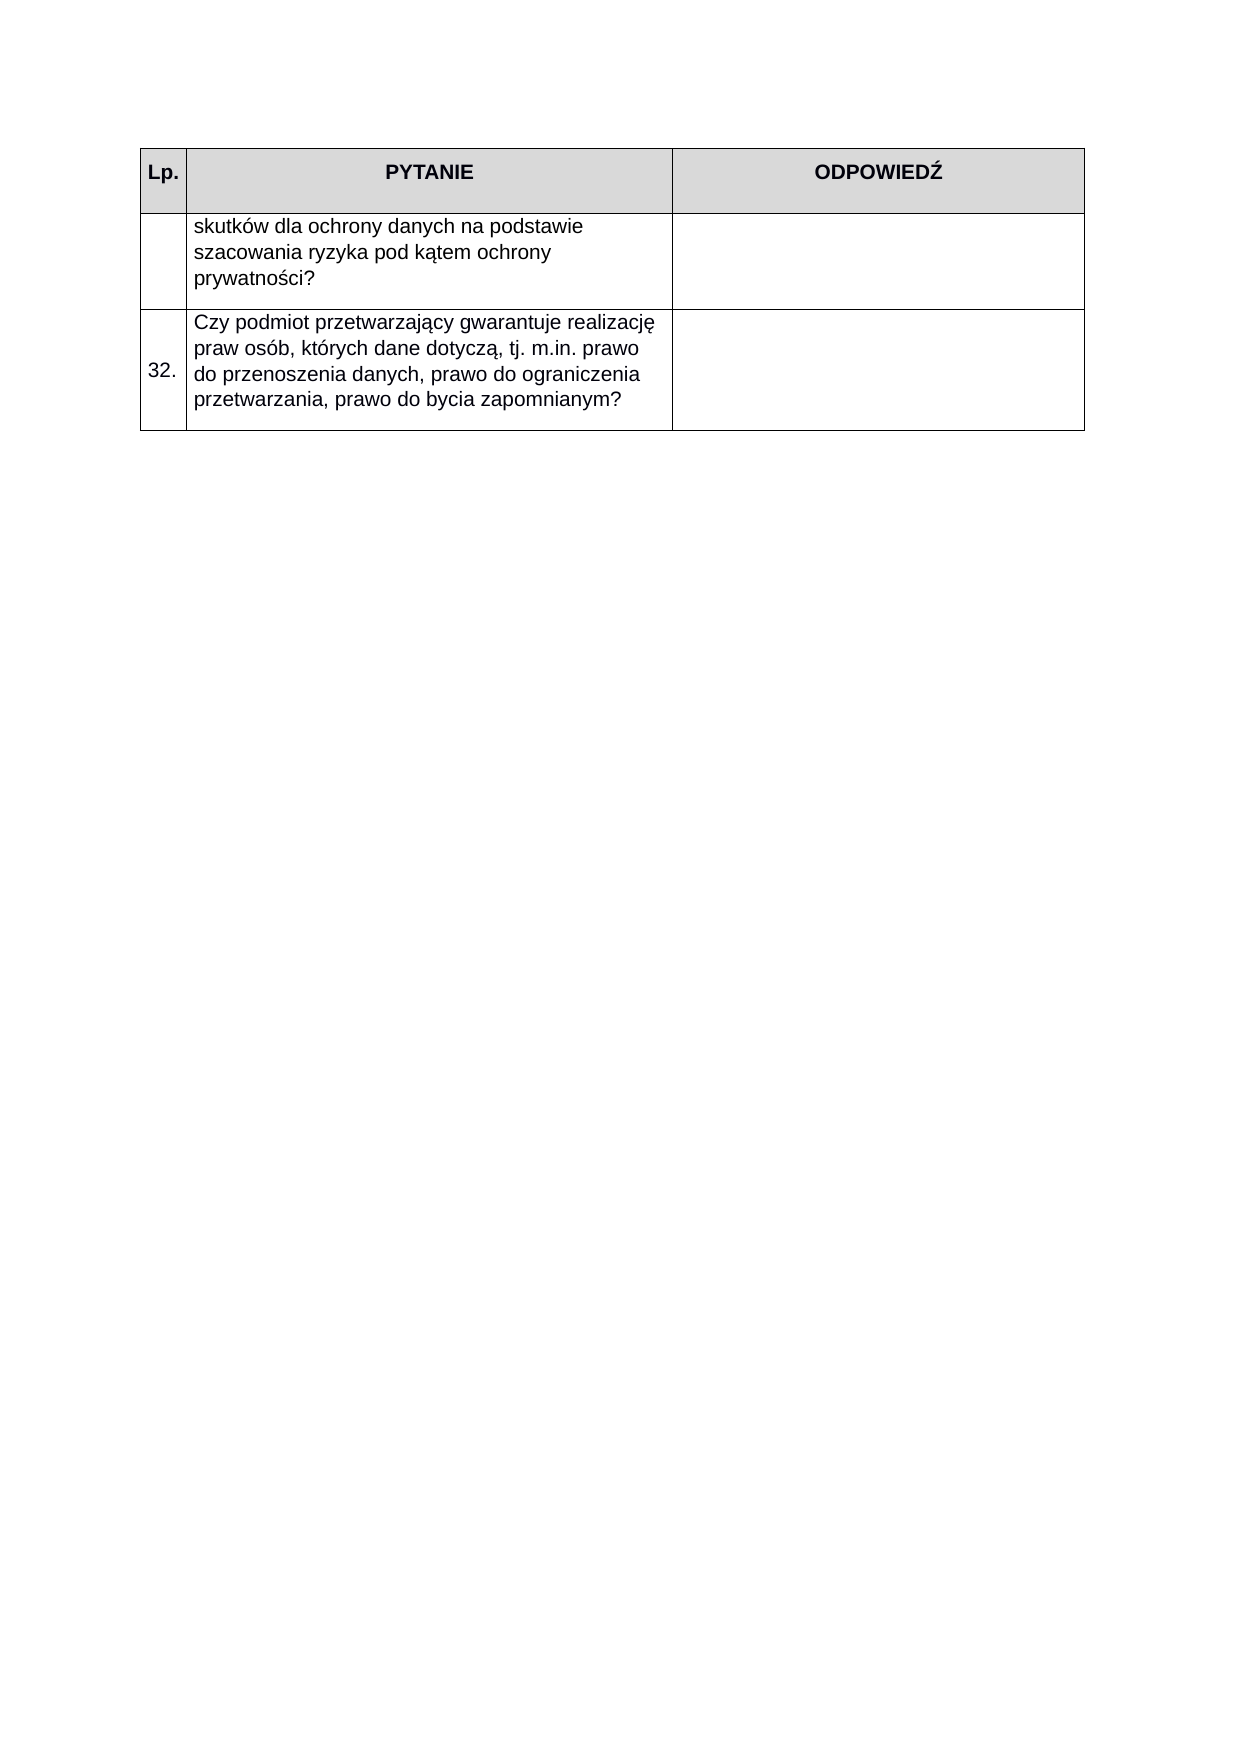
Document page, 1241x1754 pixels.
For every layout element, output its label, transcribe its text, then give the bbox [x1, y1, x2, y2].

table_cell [187, 214, 672, 309]
table_cell [673, 214, 1084, 309]
table_header Lp. [141, 149, 186, 213]
table_header PYTANIE [187, 149, 672, 213]
table_cell [673, 310, 1084, 430]
table_cell [141, 214, 186, 309]
table_cell [141, 310, 186, 430]
table_cell Czy podmiot przetwarzający gwarantuje realizację praw osób, których dane dotyczą, tj. m.in. prawo do przenoszenia danych, prawo do ograniczenia przetwarzania, prawo do bycia zapomnianym? [187, 310, 672, 430]
table_header ODPOWIEDŹ [673, 149, 1084, 213]
